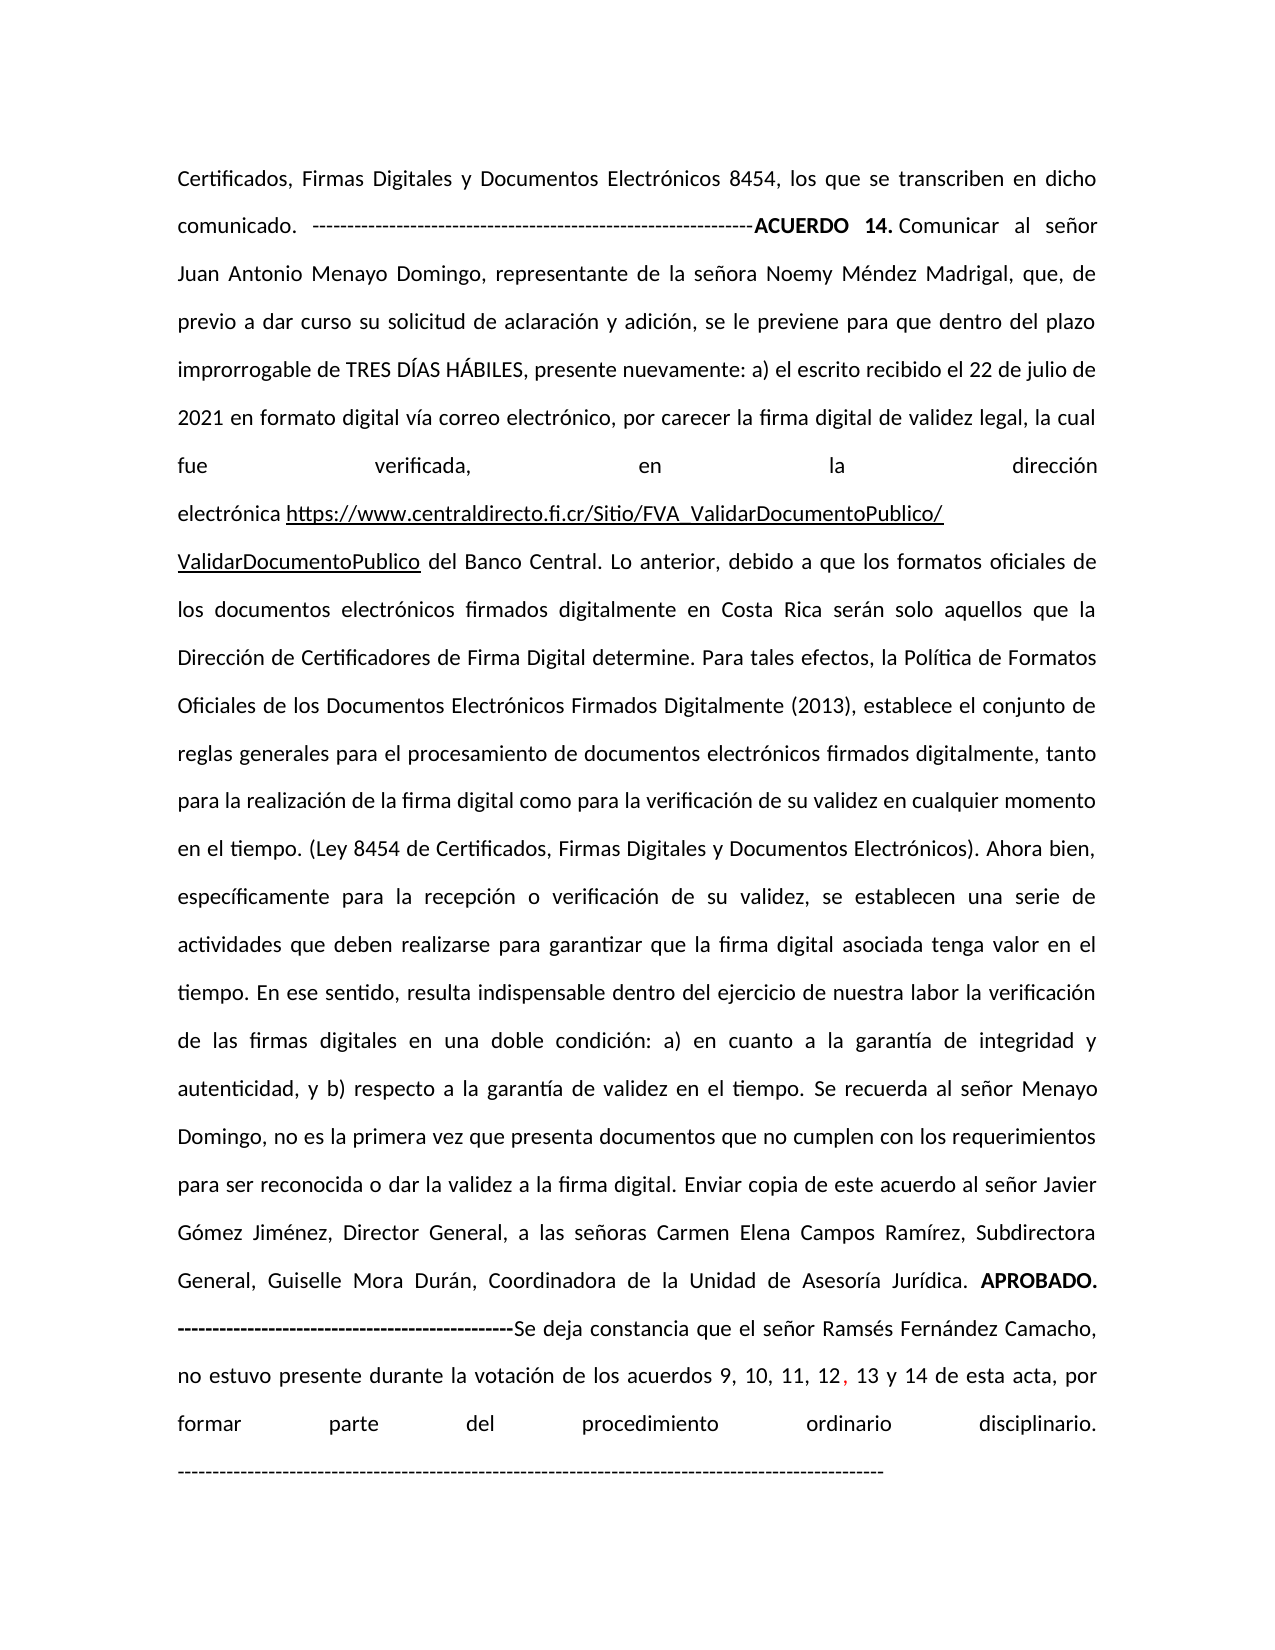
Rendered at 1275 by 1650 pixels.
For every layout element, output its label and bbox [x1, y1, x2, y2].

text [177, 148, 1098, 1489]
